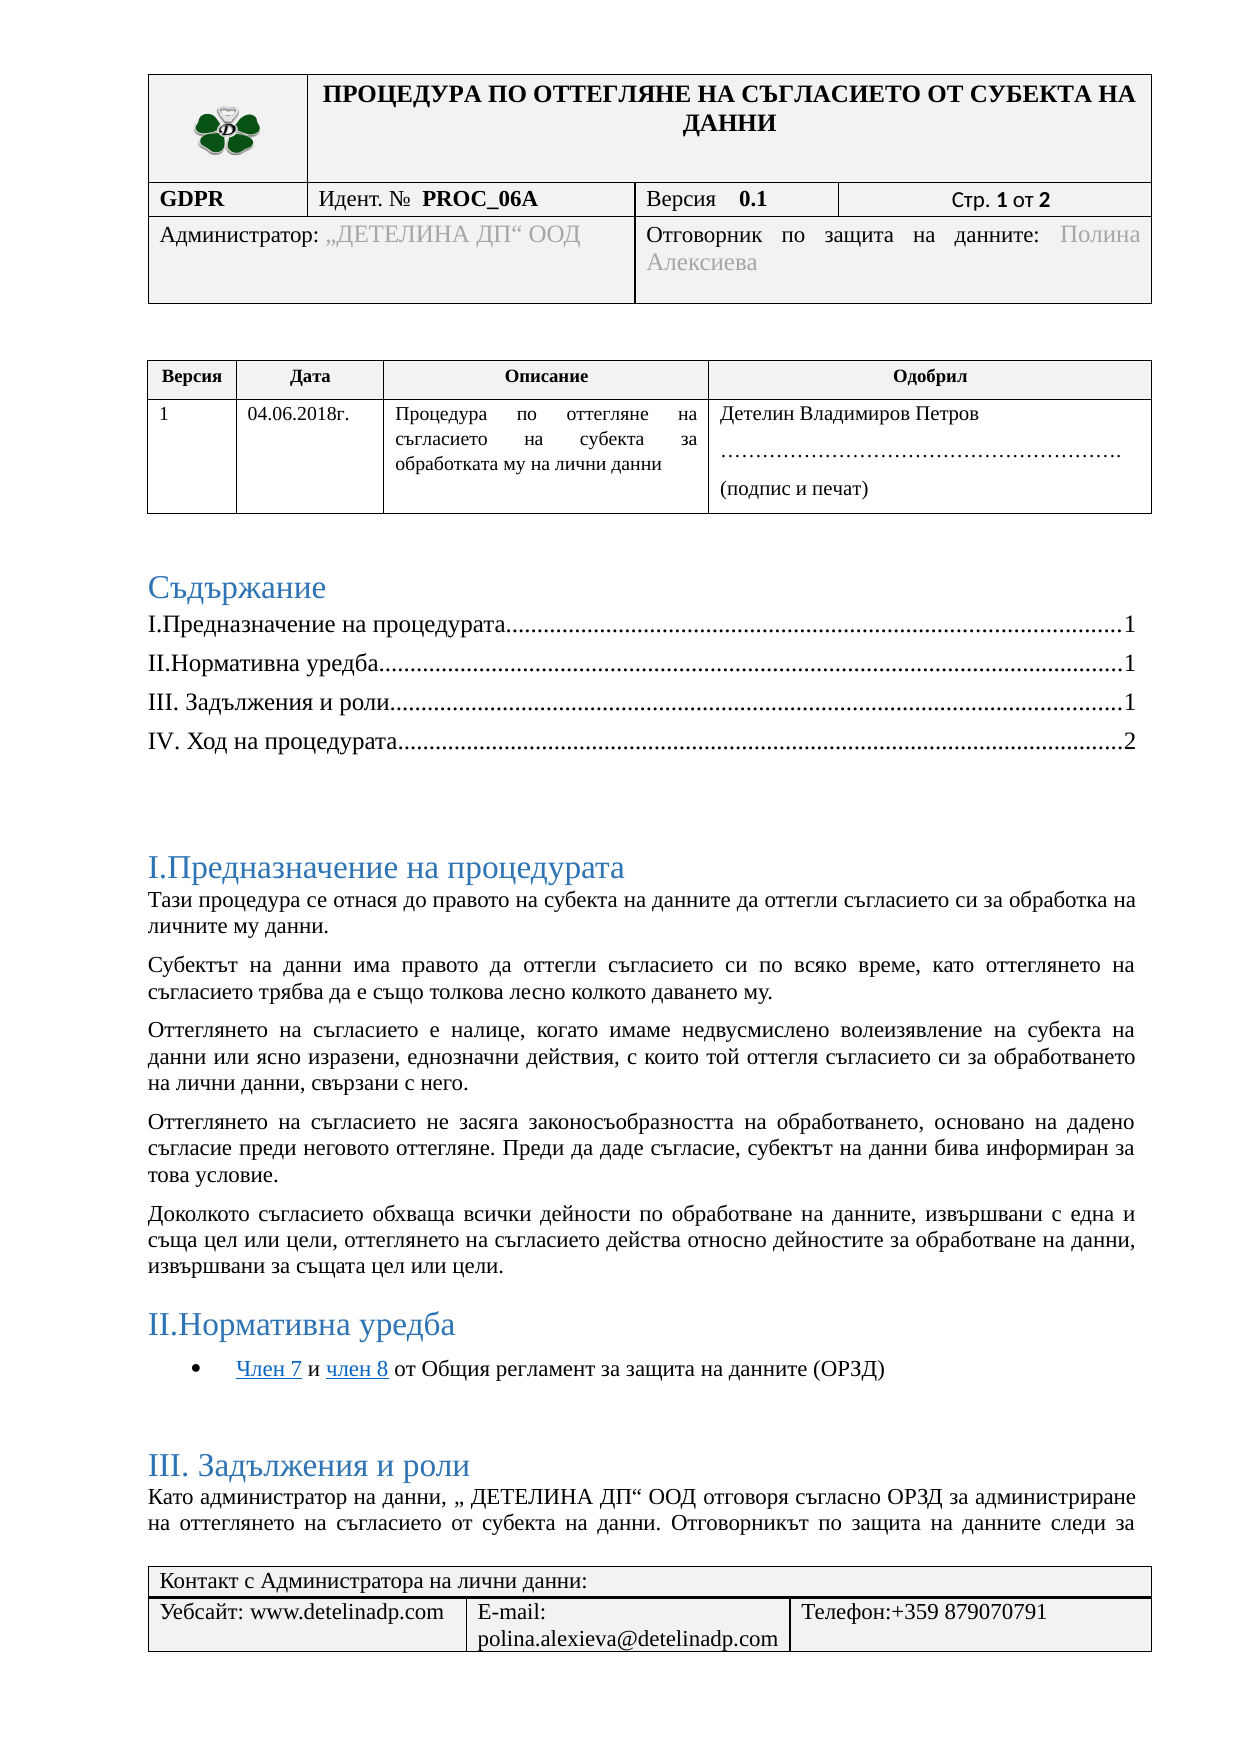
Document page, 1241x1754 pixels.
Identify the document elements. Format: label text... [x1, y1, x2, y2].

table_header Дата [237, 361, 383, 399]
subtitle II.Нормативна уредба [148, 1304, 1137, 1342]
subtitle III. Задължения и роли [148, 1445, 1137, 1483]
table_cell Детелин Владимиров Петров …………………………………………………. (подпис и печат) [709, 400, 1151, 512]
table_cell Процедура по оттегляне на съгласието на субекта за обработката му на лични данни [384, 400, 708, 512]
table_cell 04.06.2018г. [237, 400, 383, 512]
text Доколкото съгласието обхваща всички дейности по обработване на данните, извършвани с една и съща цел или цели, оттеглянето на съгласието действа относно дейностите за обработване на данни, извършвани за същата цел или цели. [148, 1200, 1137, 1279]
text Оттеглянето на съгласието е налице, когато имаме недвусмислено волеизявление на субекта на данни или ясно изразени, еднозначни действия, с които той оттегля съгласието си за обработването на лични данни, свързани с него. [148, 1017, 1137, 1096]
table_header Описание [384, 361, 708, 399]
text Тази процедура се отнася до правото на субекта на данните да оттегли съгласието си за обработка на личните му данни. [148, 886, 1137, 939]
text Субектът на данни има правото да оттегли съгласието си по всяко време, като оттеглянето на съгласието трябва да е също толкова лесно колкото даването му. [148, 951, 1137, 1004]
table_cell 1 [148, 400, 236, 512]
picture [193, 102, 262, 156]
list Член 7 и член 8 от Общия регламент за защита на данните (ОРЗД) [192, 1354, 1137, 1381]
subtitle I.Предназначение на процедурата [148, 848, 1137, 886]
text Оттеглянето на съгласието не засяга законосъобразността на обработването, основано на дадено съгласие преди неговото оттегляне. Преди да даде съгласие, субектът на данни бива информиран за това условие. [148, 1108, 1137, 1187]
table_header Версия [148, 361, 236, 399]
table_header Одобрил [709, 361, 1151, 399]
